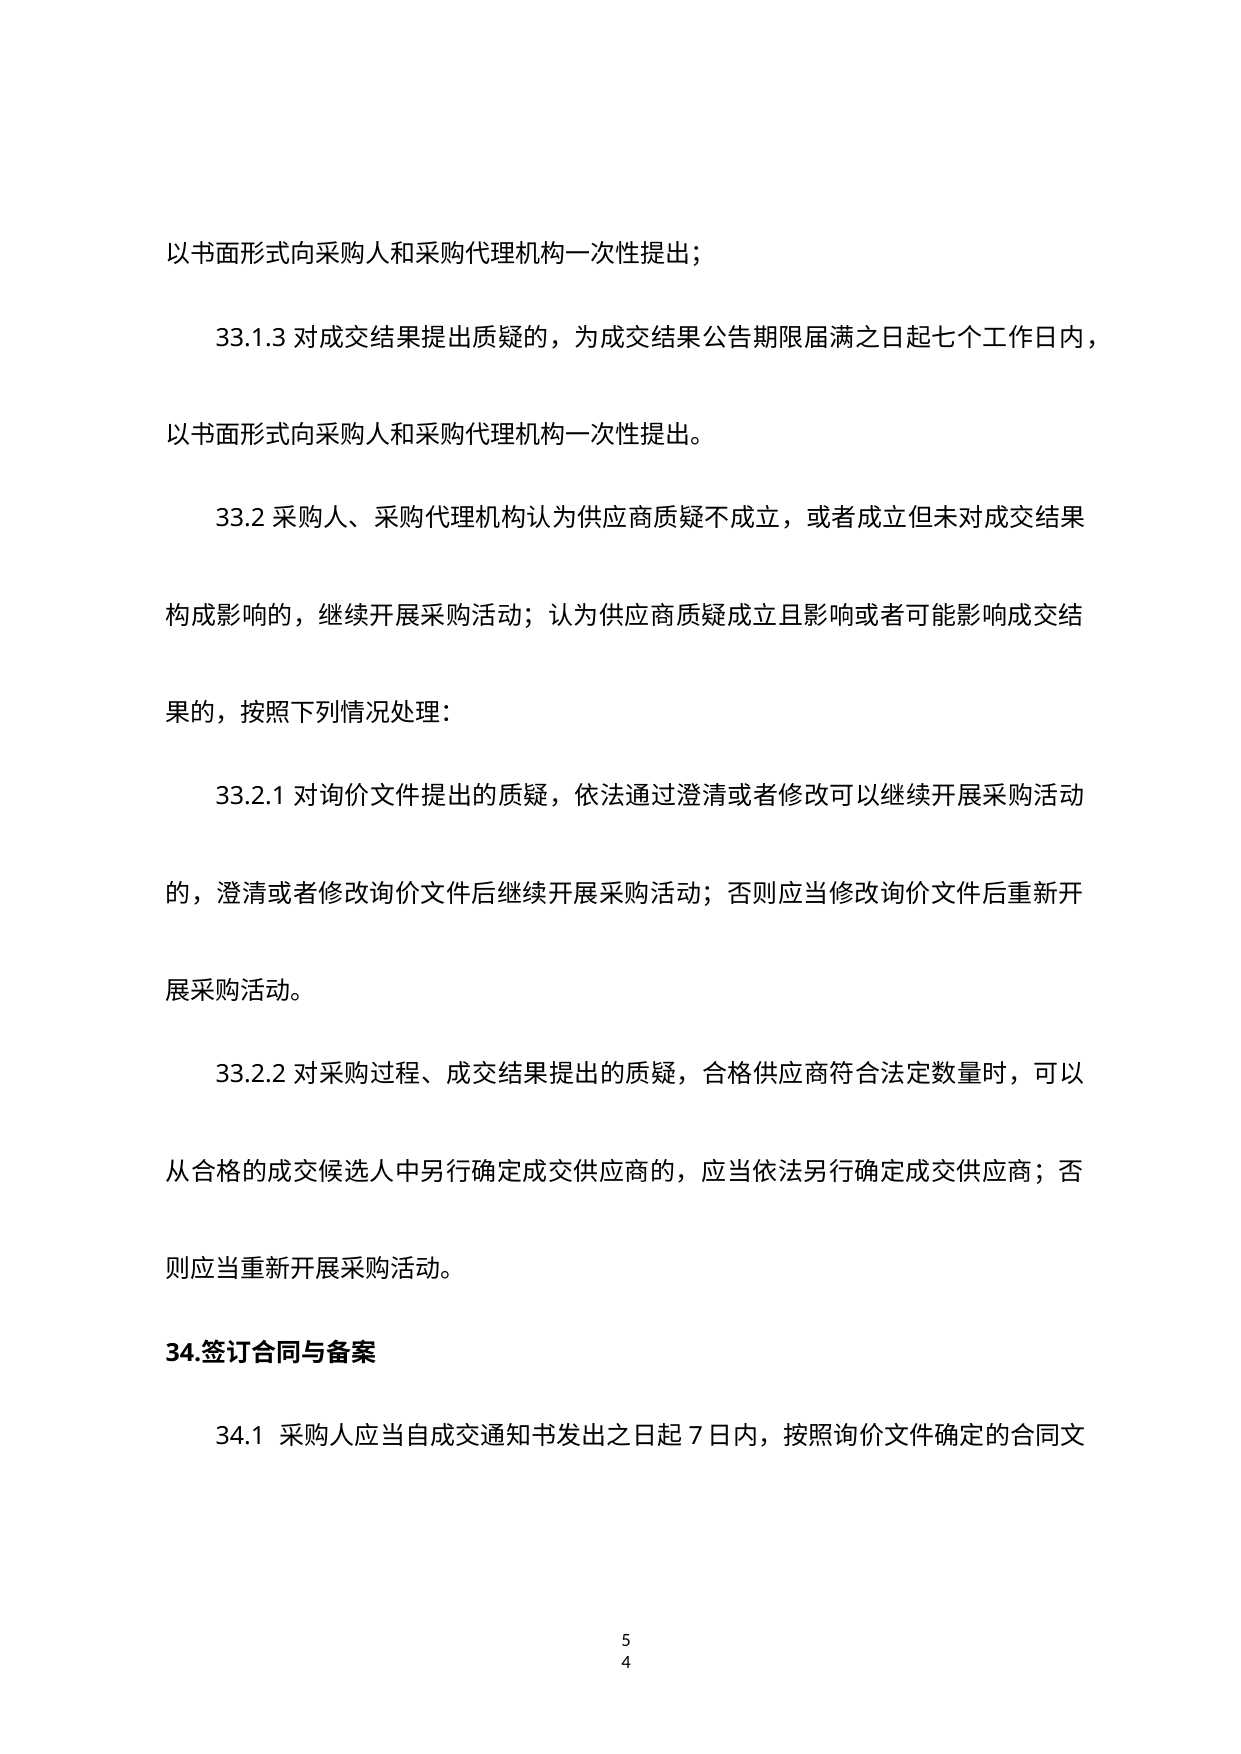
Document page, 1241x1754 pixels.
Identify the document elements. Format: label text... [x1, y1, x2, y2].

text 33.1.3 对成交结果提出质疑的，为成交结果公告期限届满之日起七个工作日内，以书面形式向采购人和采购代理机构一次性提出。 [165, 303, 1087, 465]
text 34.签订合同与备案 [165, 1318, 1087, 1383]
text 33.2.1 对询价文件提出的质疑，依法通过澄清或者修改可以继续开展采购活动的，澄清或者修改询价文件后继续开展采购活动；否则应当修改询价文件后重新开展采购活动。 [165, 761, 1087, 1021]
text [165, 1401, 1087, 1466]
text 33.2.2 对采购过程、成交结果提出的质疑，合格供应商符合法定数量时，可以从合格的成交候选人中另行确定成交供应商的，应当依法另行确定成交供应商；否则应当重新开展采购活动。 [165, 1039, 1087, 1299]
text 33.2 采购人、采购代理机构认为供应商质疑不成立，或者成立但未对成交结果构成影响的，继续开展采购活动；认为供应商质疑成立且影响或者可能影响成交结果的，按照下列情况处理： [165, 483, 1087, 743]
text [165, 219, 1087, 284]
